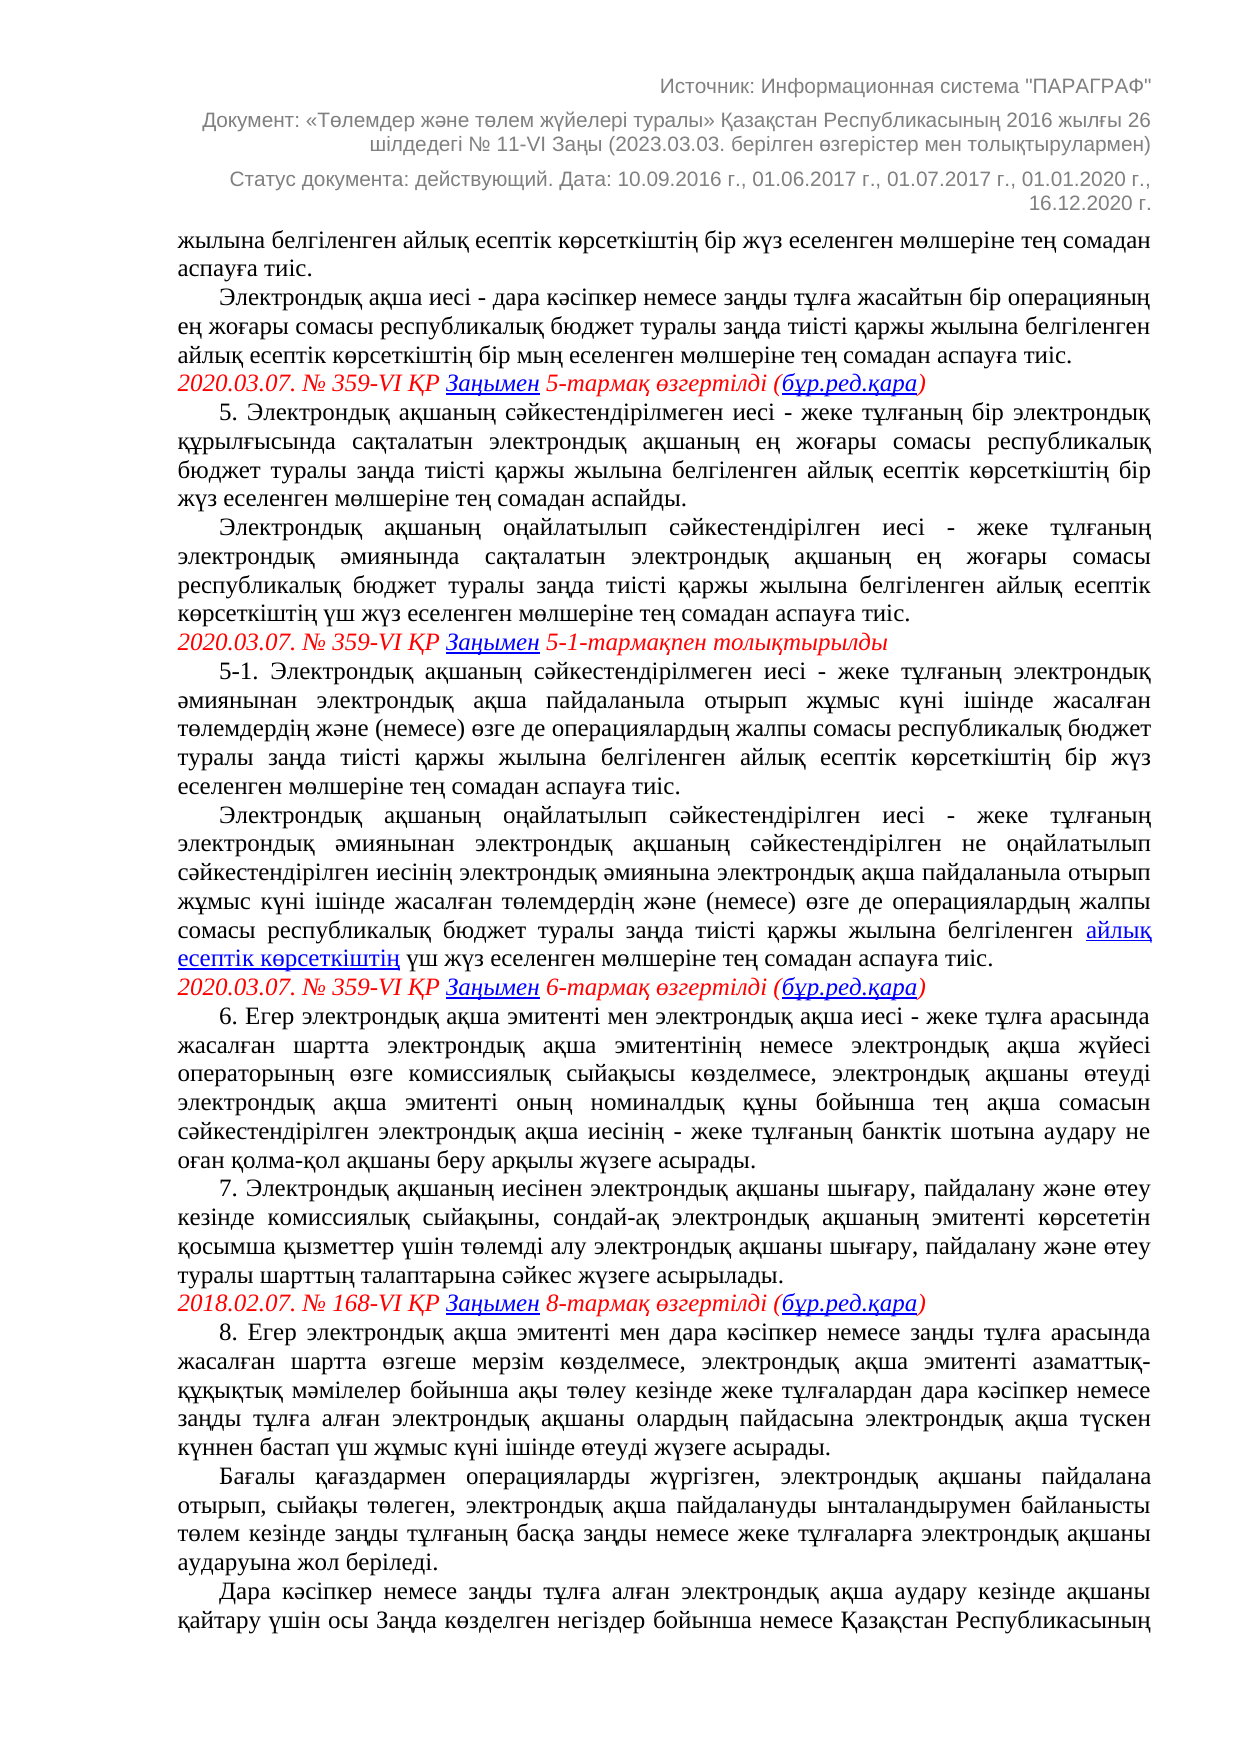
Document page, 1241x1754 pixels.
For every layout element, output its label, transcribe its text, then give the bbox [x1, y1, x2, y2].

text Электрондық ақшаның оңайлатылып сәйкестендірілген иесі - жеке тұлғаның электрондық әмиянынан электрондық ақшаның сәйкестендірілген не оңайлатылып сәйкестендірілген иесінің электрондық әмиянына электрондық ақша пайдаланыла отырып жұмыс күні ішінде жасалған төлемдердің және (немесе) өзге де операциялардың жалпы сомасы республикалық бюджет туралы заңда тиісті қаржы жылына белгіленген айлық есептік көрсеткіштің үш жүз еселенген мөлшеріне тең сомадан аспауға тиіс. [177, 800, 1152, 972]
text 6. Егер электрондық ақша эмитенті мен электрондық ақша иесі - жеке тұлға арасында жасалған шартта электрондық ақша эмитентінің немесе электрондық ақша жүйесі операторының өзге комиссиялық сыйақысы көзделмесе, электрондық ақшаны өтеуді электрондық ақша эмитенті оның номиналдық құны бойынша тең ақша сомасын сәйкестендірілген электрондық ақша иесінің - жеке тұлғаның банктік шотына аудару не оған қолма-қол ақшаны беру арқылы жүзеге асырады. [177, 1001, 1152, 1173]
text Электрондық ақшаның оңайлатылып сәйкестендірілген иесі - жеке тұлғаның электрондық әмиянында сақталатын электрондық ақшаның ең жоғары сомасы республикалық бюджет туралы заңда тиісті қаржы жылына белгіленген айлық есептік көрсеткіштің үш жүз еселенген мөлшеріне тең сомадан аспауға тиіс. [177, 512, 1152, 627]
text 2020.03.07. № 359-VI ҚР Заңымен 5-1-тармақпен толықтырылды [177, 627, 1152, 656]
text 5-1. Электрондық ақшаның сәйкестендірілмеген иесі - жеке тұлғаның электрондық әмиянынан электрондық ақша пайдаланыла отырып жұмыс күні ішінде жасалған төлемдердің және (немесе) өзге де операциялардың жалпы сомасы республикалық бюджет туралы заңда тиісті қаржы жылына белгіленген айлық есептік көрсеткіштің бір жүз еселенген мөлшеріне тең сомадан аспауға тиіс. [177, 656, 1152, 800]
text 7. Электрондық ақшаның иесінен электрондық ақшаны шығару, пайдалану және өтеу кезінде комиссиялық сыйақыны, сондай-ақ электрондық ақшаның эмитенті көрсететін қосымша қызметтер үшін төлемді алу электрондық ақшаны шығару, пайдалану және өтеу туралы шарттың талаптарына сәйкес жүзеге асырылады. [177, 1173, 1152, 1288]
text 2018.02.07. № 168-VІ ҚР Заңымен 8-тармақ өзгертілді (бұр.ред.қара) [177, 1288, 1152, 1317]
text Бағалы қағаздармен операцияларды жүргізген, электрондық ақшаны пайдалана отырып, сыйақы төлеген, электрондық ақша пайдалануды ынталандырумен байланысты төлем кезінде заңды тұлғаның басқа заңды немесе жеке тұлғаларға электрондық ақшаны аударуына жол беріледі. [177, 1461, 1152, 1576]
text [177, 225, 1152, 282]
text 2020.03.07. № 359-VI ҚР Заңымен 5-тармақ өзгертілді (бұр.ред.қара) [177, 368, 1152, 397]
text 2020.03.07. № 359-VI ҚР Заңымен 6-тармақ өзгертілді (бұр.ред.қара) [177, 972, 1152, 1001]
text 5. Электрондық ақшаның сәйкестендірілмеген иесі - жеке тұлғаның бір электрондық құрылғысында сақталатын электрондық ақшаның ең жоғары сомасы республикалық бюджет туралы заңда тиісті қаржы жылына белгіленген айлық есептік көрсеткіштің бір жүз еселенген мөлшеріне тең сомадан аспайды. [177, 397, 1152, 512]
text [177, 1576, 1152, 1633]
text 8. Егер электрондық ақша эмитенті мен дара кәсіпкер немесе заңды тұлға арасында жасалған шартта өзгеше мерзім көзделмесе, электрондық ақша эмитенті азаматтық-құқықтық мәмілелер бойынша ақы төлеу кезінде жеке тұлғалардан дара кәсіпкер немесе заңды тұлға алған электрондық ақшаны олардың пайдасына электрондық ақша түскен күннен бастап үш жұмыс күні ішінде өтеуді жүзеге асырады. [177, 1317, 1152, 1461]
text Электрондық ақша иесі - дара кәсіпкер немесе заңды тұлға жасайтын бір операцияның ең жоғары сомасы республикалық бюджет туралы заңда тиісті қаржы жылына белгіленген айлық есептік көрсеткіштің бір мың еселенген мөлшеріне тең сомадан аспауға тиіс. [177, 282, 1152, 368]
